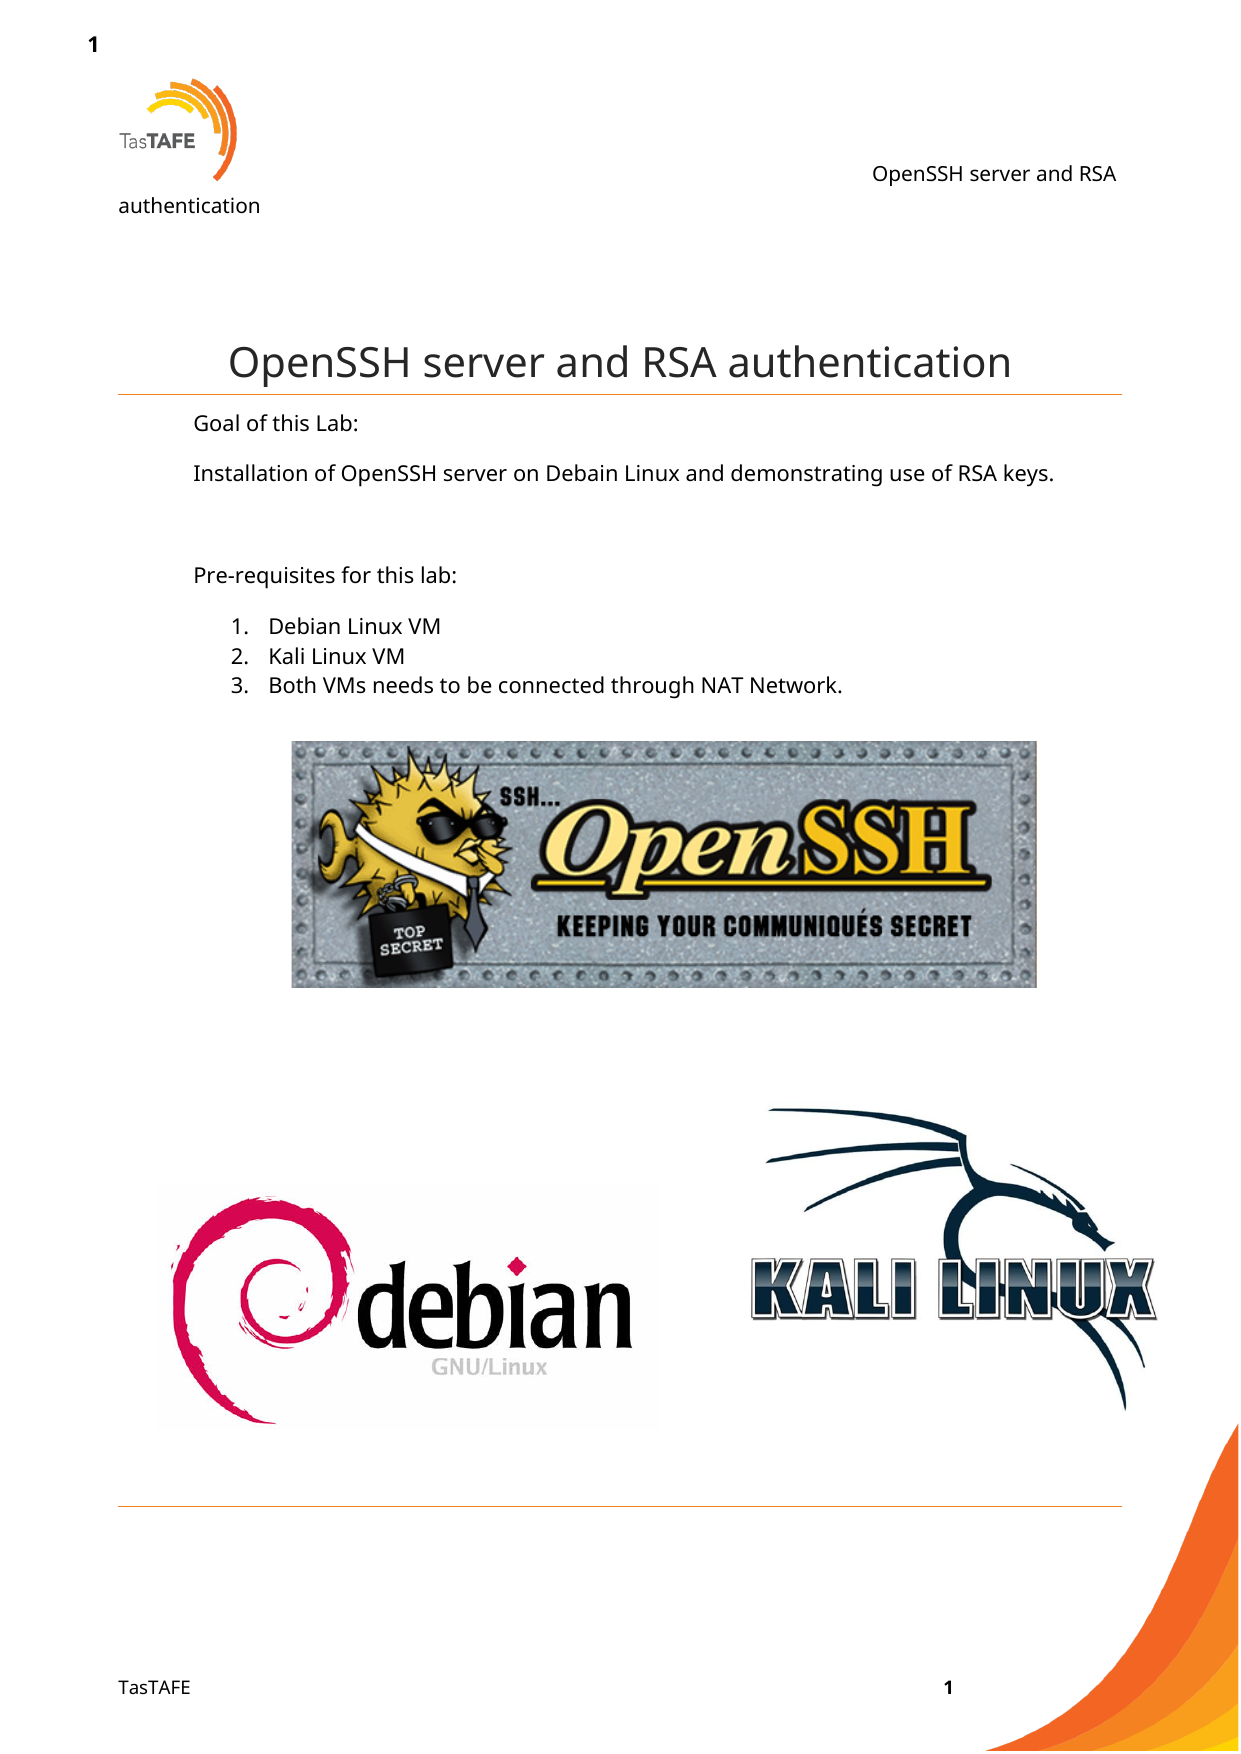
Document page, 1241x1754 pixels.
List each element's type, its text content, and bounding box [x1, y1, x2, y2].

picture [118, 73, 250, 182]
subtitle OpenSSH server and RSA authentication [118, 333, 1122, 394]
list Debian Linux VM [231, 611, 1122, 641]
text Installation of OpenSSH server on Debain Linux and demonstrating use of RSA keys. [193, 458, 1122, 488]
picture [154, 1185, 660, 1430]
picture [931, 1376, 1239, 1751]
picture [291, 741, 1037, 988]
text Pre-requisites for this lab: [193, 560, 1122, 590]
list Both VMs needs to be connected through NAT Network. [231, 670, 1122, 700]
list Kali Linux VM [231, 641, 1122, 670]
text Goal of this Lab: [193, 407, 1122, 437]
